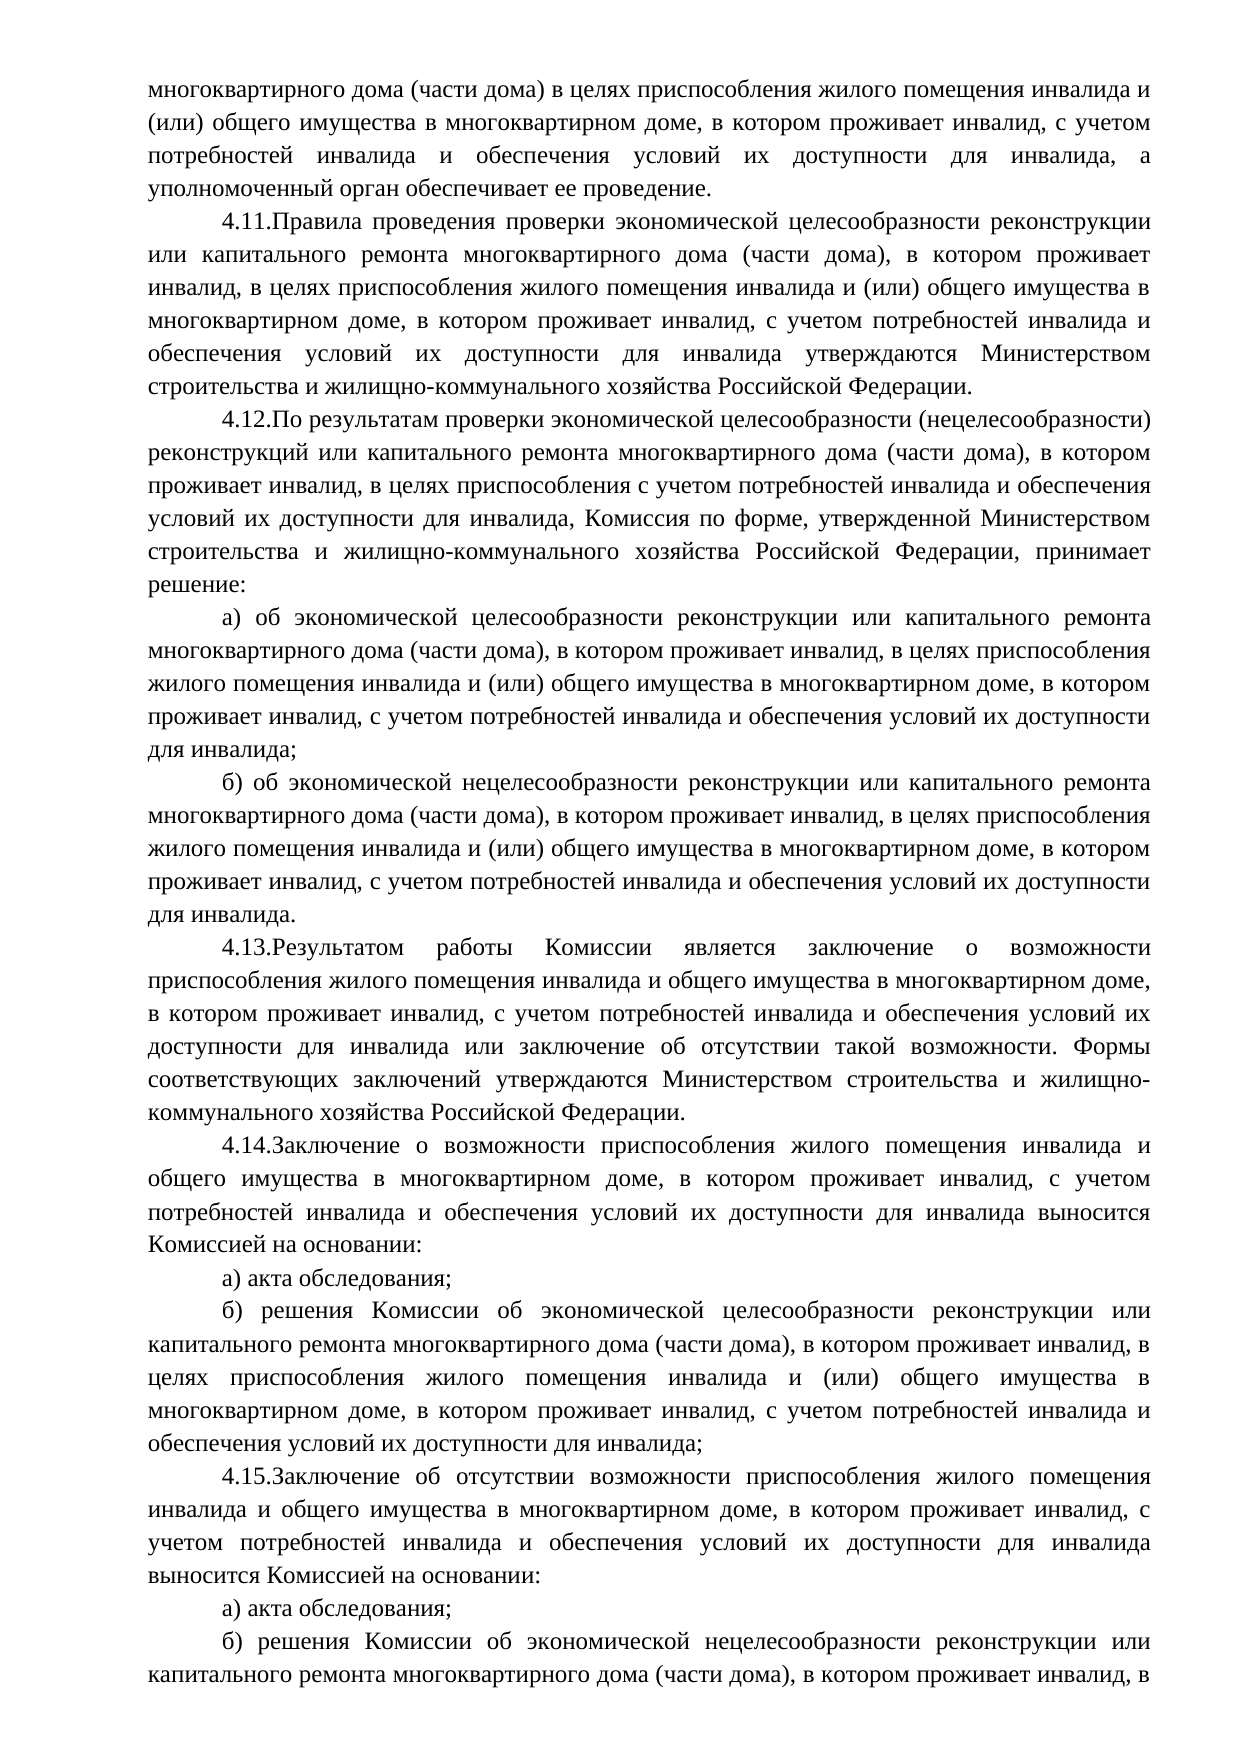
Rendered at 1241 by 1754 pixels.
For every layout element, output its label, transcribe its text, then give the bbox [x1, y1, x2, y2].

text б) об экономической нецелесообразности реконструкции или капитального ремонта многоквартирного дома (части дома), в котором проживает инвалид, в целях приспособления жилого помещения инвалида и (или) общего имущества в многоквартирном доме, в котором проживает инвалид, с учетом потребностей инвалида и обеспечения условий их доступности для инвалида. [148, 767, 1152, 928]
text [148, 74, 1152, 202]
text 4.13.Результатом работы Комиссии является заключение о возможности приспособления жилого помещения инвалида и общего имущества в многоквартирном доме, в котором проживает инвалид, с учетом потребностей инвалида и обеспечения условий их доступности для инвалида или заключение об отсутствии такой возможности. Формы соответствующих заключений утверждаются Министерством строительства и жилищно-коммунального хозяйства Российской Федерации. [148, 932, 1152, 1126]
text б) решения Комиссии об экономической целесообразности реконструкции или капитального ремонта многоквартирного дома (части дома), в котором проживает инвалид, в целях приспособления жилого помещения инвалида и (или) общего имущества в многоквартирном доме, в котором проживает инвалид, с учетом потребностей инвалида и обеспечения условий их доступности для инвалида; [148, 1296, 1152, 1456]
text а) акта обследования; [148, 1593, 1152, 1622]
text 4.14.Заключение о возможности приспособления жилого помещения инвалида и общего имущества в многоквартирном доме, в котором проживает инвалид, с учетом потребностей инвалида и обеспечения условий их доступности для инвалида выносится Комиссией на основании: [148, 1131, 1152, 1258]
text 4.11.Правила проведения проверки экономической целесообразности реконструкции или капитального ремонта многоквартирного дома (части дома), в котором проживает инвалид, в целях приспособления жилого помещения инвалида и (или) общего имущества в многоквартирном доме, в котором проживает инвалид, с учетом потребностей инвалида и обеспечения условий их доступности для инвалида утверждаются Министерством строительства и жилищно-коммунального хозяйства Российской Федерации. [148, 206, 1152, 400]
text 4.15.Заключение об отсутствии возможности приспособления жилого помещения инвалида и общего имущества в многоквартирном доме, в котором проживает инвалид, с учетом потребностей инвалида и обеспечения условий их доступности для инвалида выносится Комиссией на основании: [148, 1461, 1152, 1588]
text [148, 1626, 1152, 1688]
text а) об экономической целесообразности реконструкции или капитального ремонта многоквартирного дома (части дома), в котором проживает инвалид, в целях приспособления жилого помещения инвалида и (или) общего имущества в многоквартирном доме, в котором проживает инвалид, с учетом потребностей инвалида и обеспечения условий их доступности для инвалида; [148, 602, 1152, 763]
text 4.12.По результатам проверки экономической целесообразности (нецелесообразности) реконструкций или капитального ремонта многоквартирного дома (части дома), в котором проживает инвалид, в целях приспособления с учетом потребностей инвалида и обеспечения условий их доступности для инвалида, Комиссия по форме, утвержденной Министерством строительства и жилищно-коммунального хозяйства Российской Федерации, принимает решение: [148, 404, 1152, 598]
text а) акта обследования; [148, 1263, 1152, 1291]
